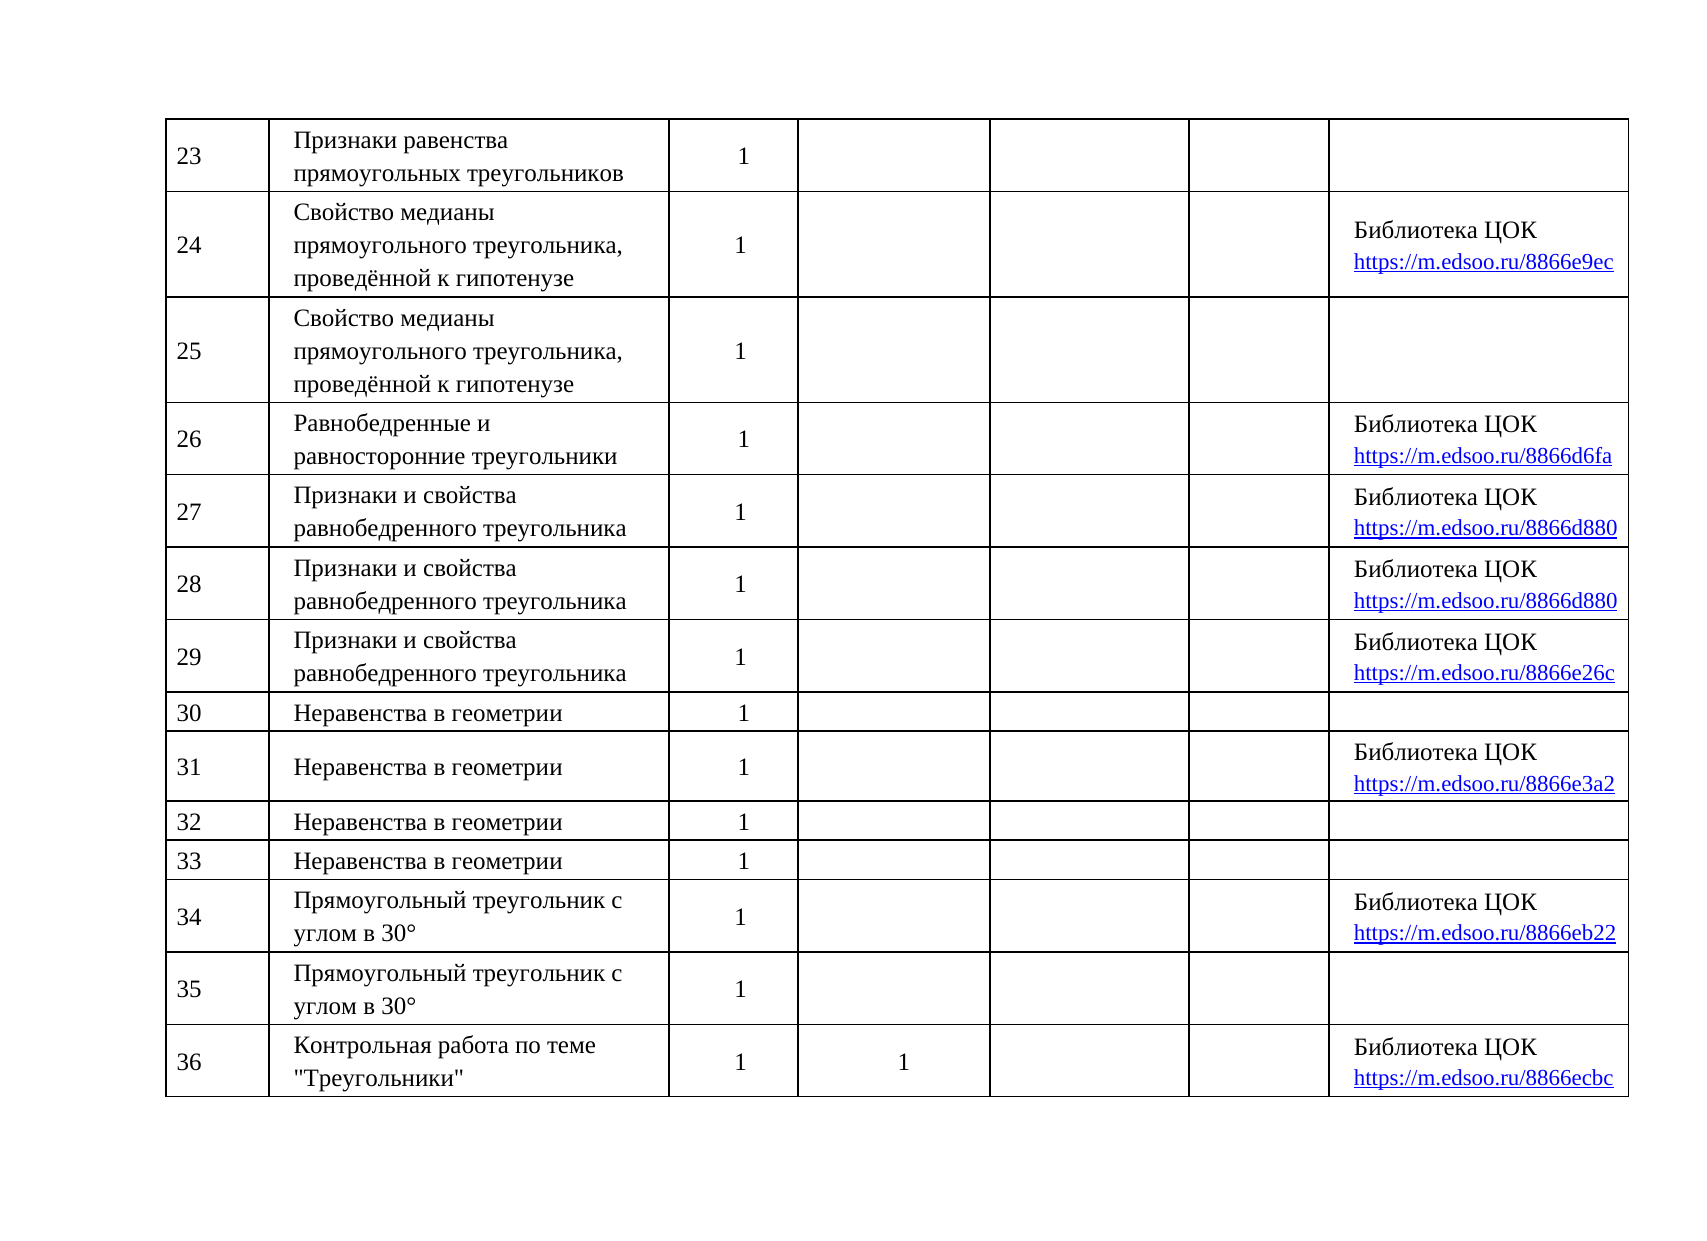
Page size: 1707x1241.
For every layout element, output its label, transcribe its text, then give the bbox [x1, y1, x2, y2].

table_cell 1 [670, 403, 797, 474]
table_cell [1330, 298, 1628, 401]
table_cell [799, 732, 989, 800]
table_cell 1 [670, 841, 797, 879]
table_cell Библиотека ЦОК https://m.edsoo.ru/8866eb22 [1330, 880, 1628, 951]
table_cell [1190, 841, 1328, 879]
table_cell [991, 620, 1188, 691]
table_cell [1330, 802, 1628, 839]
table_cell [991, 693, 1188, 730]
table_cell [1190, 120, 1328, 191]
table_cell [1190, 620, 1328, 691]
table_cell [991, 475, 1188, 546]
table_cell Библиотека ЦОК https://m.edsoo.ru/8866d6fa [1330, 403, 1628, 474]
table_cell Библиотека ЦОК https://m.edsoo.ru/8866e3a2 [1330, 732, 1628, 800]
table_cell 31 [167, 732, 268, 800]
table_cell Прямоугольный треугольник с углом в 30° [270, 953, 668, 1023]
table_cell [799, 802, 989, 839]
table_cell 1 [670, 802, 797, 839]
table_cell [991, 120, 1188, 191]
table_cell Свойство медианы прямоугольного треугольника, проведённой к гипотенузе [270, 298, 668, 401]
table_cell 27 [167, 475, 268, 546]
table_cell [799, 953, 989, 1023]
table_cell [799, 120, 989, 191]
table_cell [799, 298, 989, 401]
table_cell Прямоугольный треугольник с углом в 30° [270, 880, 668, 951]
table_cell [799, 880, 989, 951]
table_cell 1 [670, 475, 797, 546]
table_cell [799, 403, 989, 474]
table_cell Библиотека ЦОК https://m.edsoo.ru/8866d880 [1330, 475, 1628, 546]
table_cell 34 [167, 880, 268, 951]
table_cell [799, 620, 989, 691]
table_cell [991, 841, 1188, 879]
table_cell [1330, 120, 1628, 191]
table_cell Признаки и свойства равнобедренного треугольника [270, 620, 668, 691]
table_cell Равнобедренные и равносторонние треугольники [270, 403, 668, 474]
table_cell [1330, 841, 1628, 879]
table_cell 30 [167, 693, 268, 730]
table_cell [991, 880, 1188, 951]
table_cell [1190, 192, 1328, 296]
table_cell [991, 953, 1188, 1023]
table_cell 1 [670, 693, 797, 730]
table_cell 25 [167, 298, 268, 401]
table_cell 1 [670, 1025, 797, 1096]
table_cell 1 [670, 192, 797, 296]
table_cell 1 [670, 880, 797, 951]
table_cell 35 [167, 953, 268, 1023]
table_cell Свойство медианы прямоугольного треугольника, проведённой к гипотенузе [270, 192, 668, 296]
table_cell [799, 548, 989, 618]
table_cell [1190, 693, 1328, 730]
table_cell 36 [167, 1025, 268, 1096]
table_cell [991, 298, 1188, 401]
table_cell Неравенства в геометрии [270, 841, 668, 879]
table_cell [1190, 732, 1328, 800]
table_cell 1 [670, 732, 797, 800]
table_cell 23 [167, 120, 268, 191]
table_cell Неравенства в геометрии [270, 693, 668, 730]
table_cell [799, 693, 989, 730]
table_cell [1190, 548, 1328, 618]
table_cell [1190, 880, 1328, 951]
table_cell Библиотека ЦОК https://m.edsoo.ru/8866d880 [1330, 548, 1628, 618]
table_cell [991, 802, 1188, 839]
table_cell [1330, 693, 1628, 730]
table_cell [991, 1025, 1188, 1096]
table_cell [1190, 403, 1328, 474]
table_cell [991, 548, 1188, 618]
table_cell 26 [167, 403, 268, 474]
table_cell [1190, 298, 1328, 401]
table_cell [991, 403, 1188, 474]
table_cell [1190, 953, 1328, 1023]
table_cell Контрольная работа по теме "Треугольники" [270, 1025, 668, 1096]
table_cell Библиотека ЦОК https://m.edsoo.ru/8866ecbc [1330, 1025, 1628, 1096]
table_cell Библиотека ЦОК https://m.edsoo.ru/8866e26c [1330, 620, 1628, 691]
table_cell [1190, 802, 1328, 839]
table_cell Неравенства в геометрии [270, 732, 668, 800]
table_cell 24 [167, 192, 268, 296]
table_cell 1 [799, 1025, 989, 1096]
table_cell 1 [670, 298, 797, 401]
table_cell [799, 192, 989, 296]
table_cell 29 [167, 620, 268, 691]
table_cell 28 [167, 548, 268, 618]
table_cell Признаки и свойства равнобедренного треугольника [270, 475, 668, 546]
table_cell Неравенства в геометрии [270, 802, 668, 839]
table_cell 32 [167, 802, 268, 839]
table_cell [799, 475, 989, 546]
table_cell [1190, 1025, 1328, 1096]
table_cell [799, 841, 989, 879]
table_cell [270, 120, 668, 191]
table_cell [1190, 475, 1328, 546]
table_cell 1 [670, 548, 797, 618]
table_cell Библиотека ЦОК https://m.edsoo.ru/8866e9ec [1330, 192, 1628, 296]
table_cell 33 [167, 841, 268, 879]
table_cell 1 [670, 120, 797, 191]
table_cell 1 [670, 620, 797, 691]
table_cell Признаки и свойства равнобедренного треугольника [270, 548, 668, 618]
table_cell [991, 732, 1188, 800]
table_cell [991, 192, 1188, 296]
table_cell 1 [670, 953, 797, 1023]
table_cell [1330, 953, 1628, 1023]
